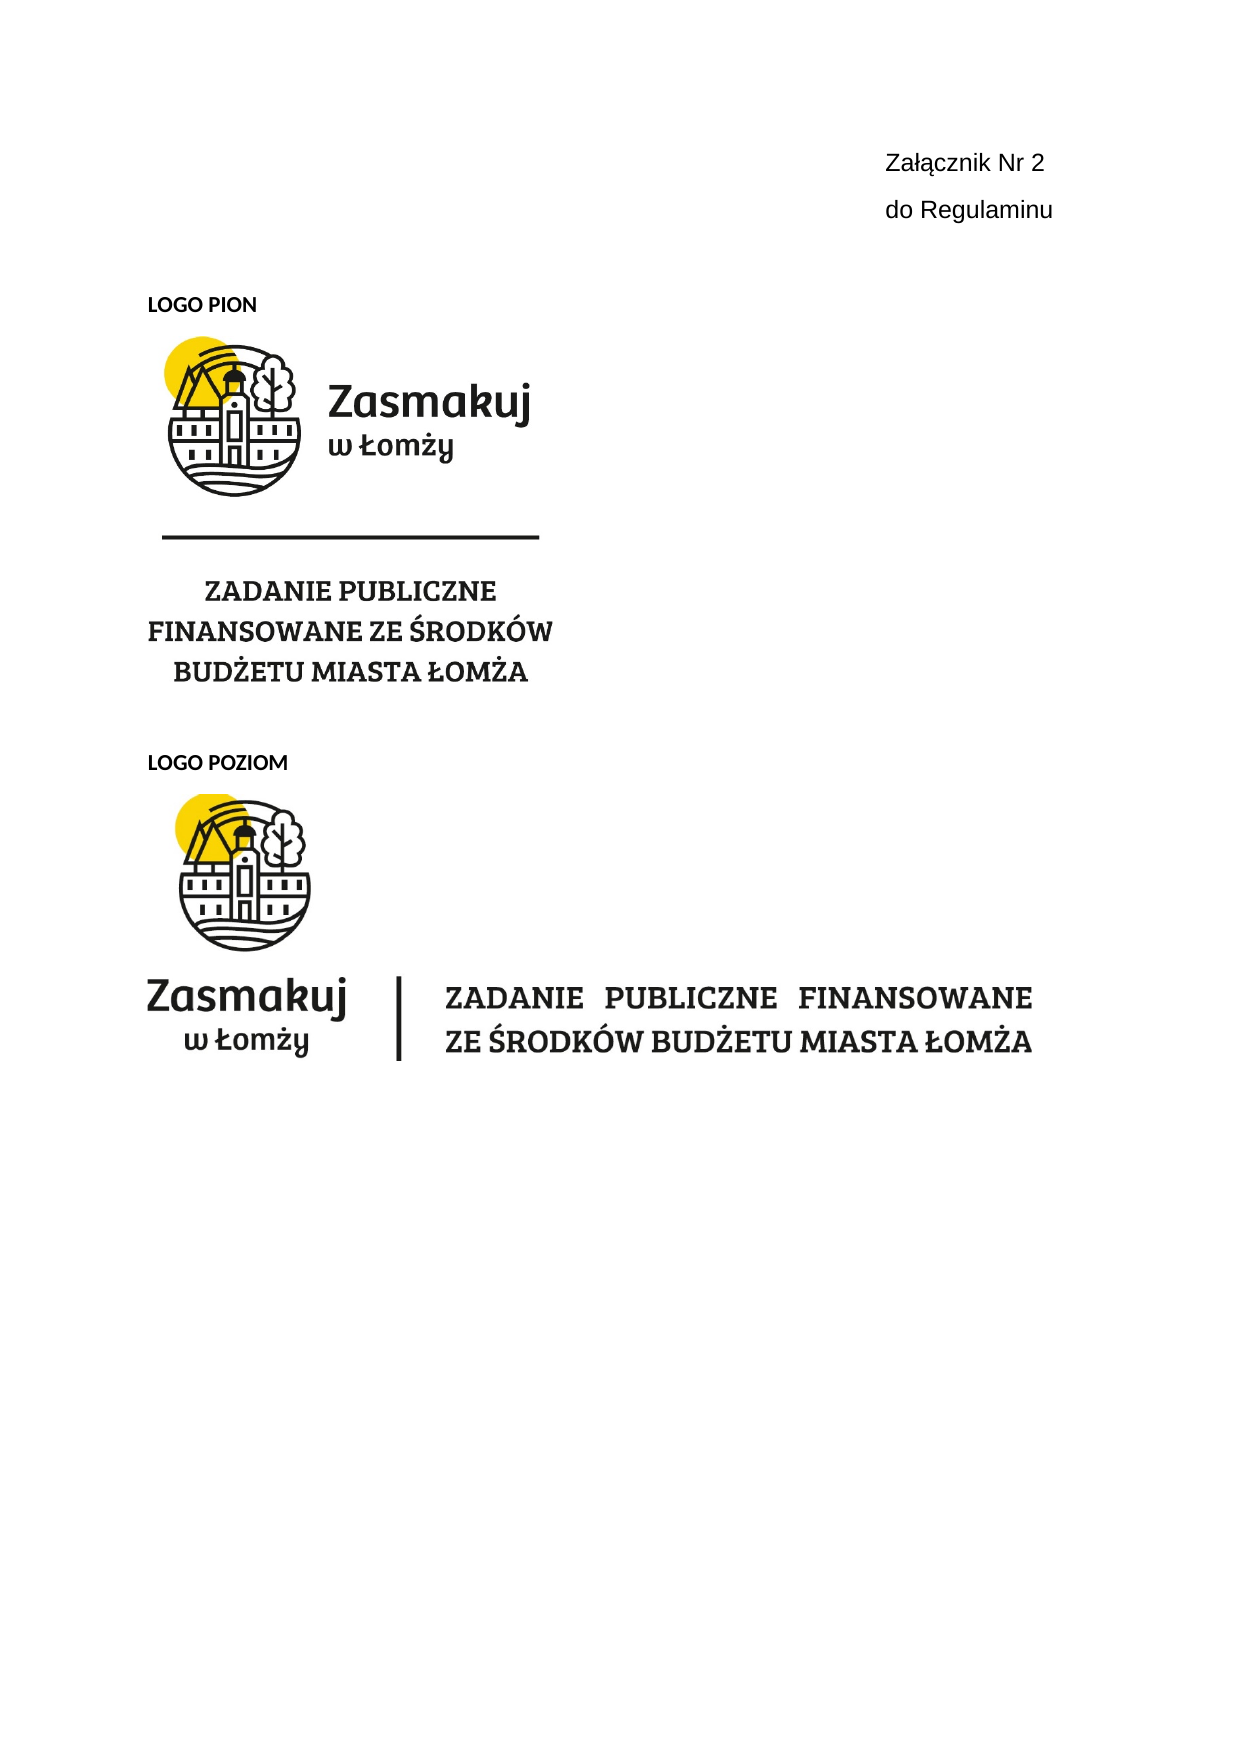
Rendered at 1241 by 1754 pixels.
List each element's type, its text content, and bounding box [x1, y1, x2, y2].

text LOGO PION [148, 290, 1093, 318]
picture [147, 336, 553, 682]
text do Regulaminu [811, 195, 1093, 224]
text Załącznik Nr 2 [811, 148, 1093, 176]
picture [147, 794, 1032, 1061]
text LOGO POZIOM [148, 748, 1093, 776]
